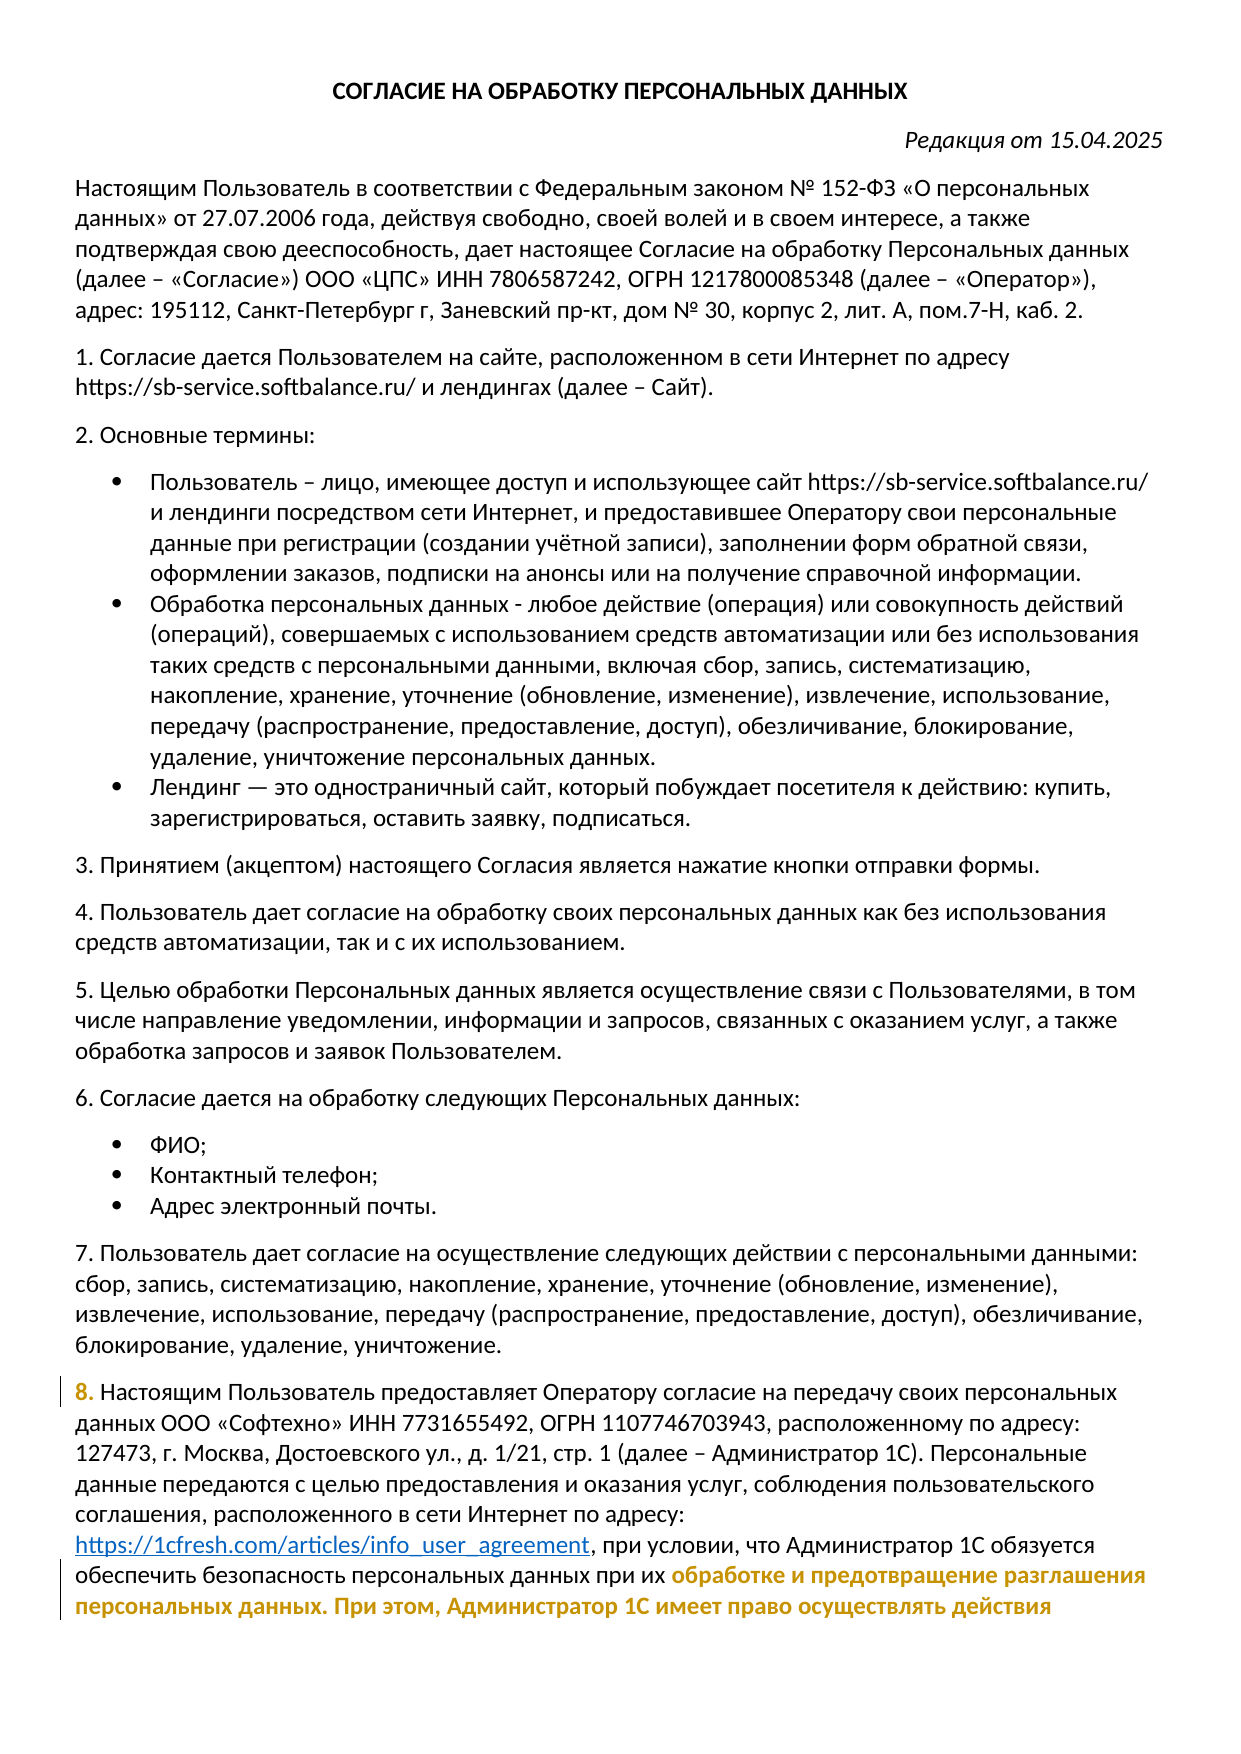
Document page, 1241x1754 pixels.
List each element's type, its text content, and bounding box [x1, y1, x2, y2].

text Настоящим Пользователь в соответствии с Федеральным законом № 152-ФЗ «О персональных данных» от 27.07.2006 года, действуя свободно, своей волей и в своем интересе, а также подтверждая свою дееспособность, дает настоящее Согласие на обработку Персональных данных (далее – «Согласие») ООО «ЦПС» ИНН 7806587242, ОГРН 1217800085348 (далее – «Оператор»), адрес: 195112, Санкт-Петербург г, Заневский пр-кт, дом № 30, корпус 2, лит. А, пом.7-Н, каб. 2. [75, 172, 1165, 324]
list ФИО; [112, 1129, 1165, 1160]
text СОГЛАСИЕ НА ОБРАБОТКУ ПЕРСОНАЛЬНЫХ ДАННЫХ [75, 75, 1165, 106]
list Адрес электронный почты. [112, 1190, 1165, 1221]
text 3. Принятием (акцептом) настоящего Согласия является нажатие кнопки отправки формы. [75, 849, 1165, 879]
text 5. Целью обработки Персональных данных является осуществление связи с Пользователями, в том числе направление уведомлении, информации и запросов, связанных с оказанием услуг, а также обработка запросов и заявок Пользователем. [75, 974, 1165, 1065]
list Обработка персональных данных - любое действие (операция) или совокупность действий (операций), совершаемых с использованием средств автоматизации или без использования таких средств с персональными данными, включая сбор, запись, систематизацию, накопление, хранение, уточнение (обновление, изменение), извлечение, использование, передачу (распространение, предоставление, доступ), обезличивание, блокирование, удаление, уничтожение персональных данных. [112, 588, 1165, 771]
list Пользователь – лицо, имеющее доступ и использующее сайт https://sb-service.softbalance.ru/ и лендинги посредством сети Интернет, и предоставившее Оператору свои персональные данные при регистрации (создании учётной записи), заполнении форм обратной связи, оформлении заказов, подписки на анонсы или на получение справочной информации. [112, 466, 1165, 588]
text 4. Пользователь дает согласие на обработку своих персональных данных как без использования средств автоматизации, так и с их использованием. [75, 896, 1165, 957]
text Редакция от 15.04.2025 [75, 124, 1165, 155]
text 6. Согласие дается на обработку следующих Персональных данных: [75, 1082, 1165, 1112]
list Лендинг — это одностраничный сайт, который побуждает посетителя к действию: купить, зарегистрироваться, оставить заявку, подписаться. [112, 771, 1165, 832]
text 2. Основные термины: [75, 419, 1165, 449]
text 7. Пользователь дает согласие на осуществление следующих действии с персональными данными: сбор, запись, систематизацию, накопление, хранение, уточнение (обновление, изменение), извлечение, использование, передачу (распространение, предоставление, доступ), обезличивание, блокирование, удаление, уничтожение. [75, 1237, 1165, 1359]
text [75, 1376, 1165, 1620]
text 1. Согласие дается Пользователем на сайте, расположенном в сети Интернет по адресу https://sb-service.softbalance.ru/ и лендингах (далее – Сайт). [75, 341, 1165, 402]
list Контактный телефон; [112, 1160, 1165, 1190]
